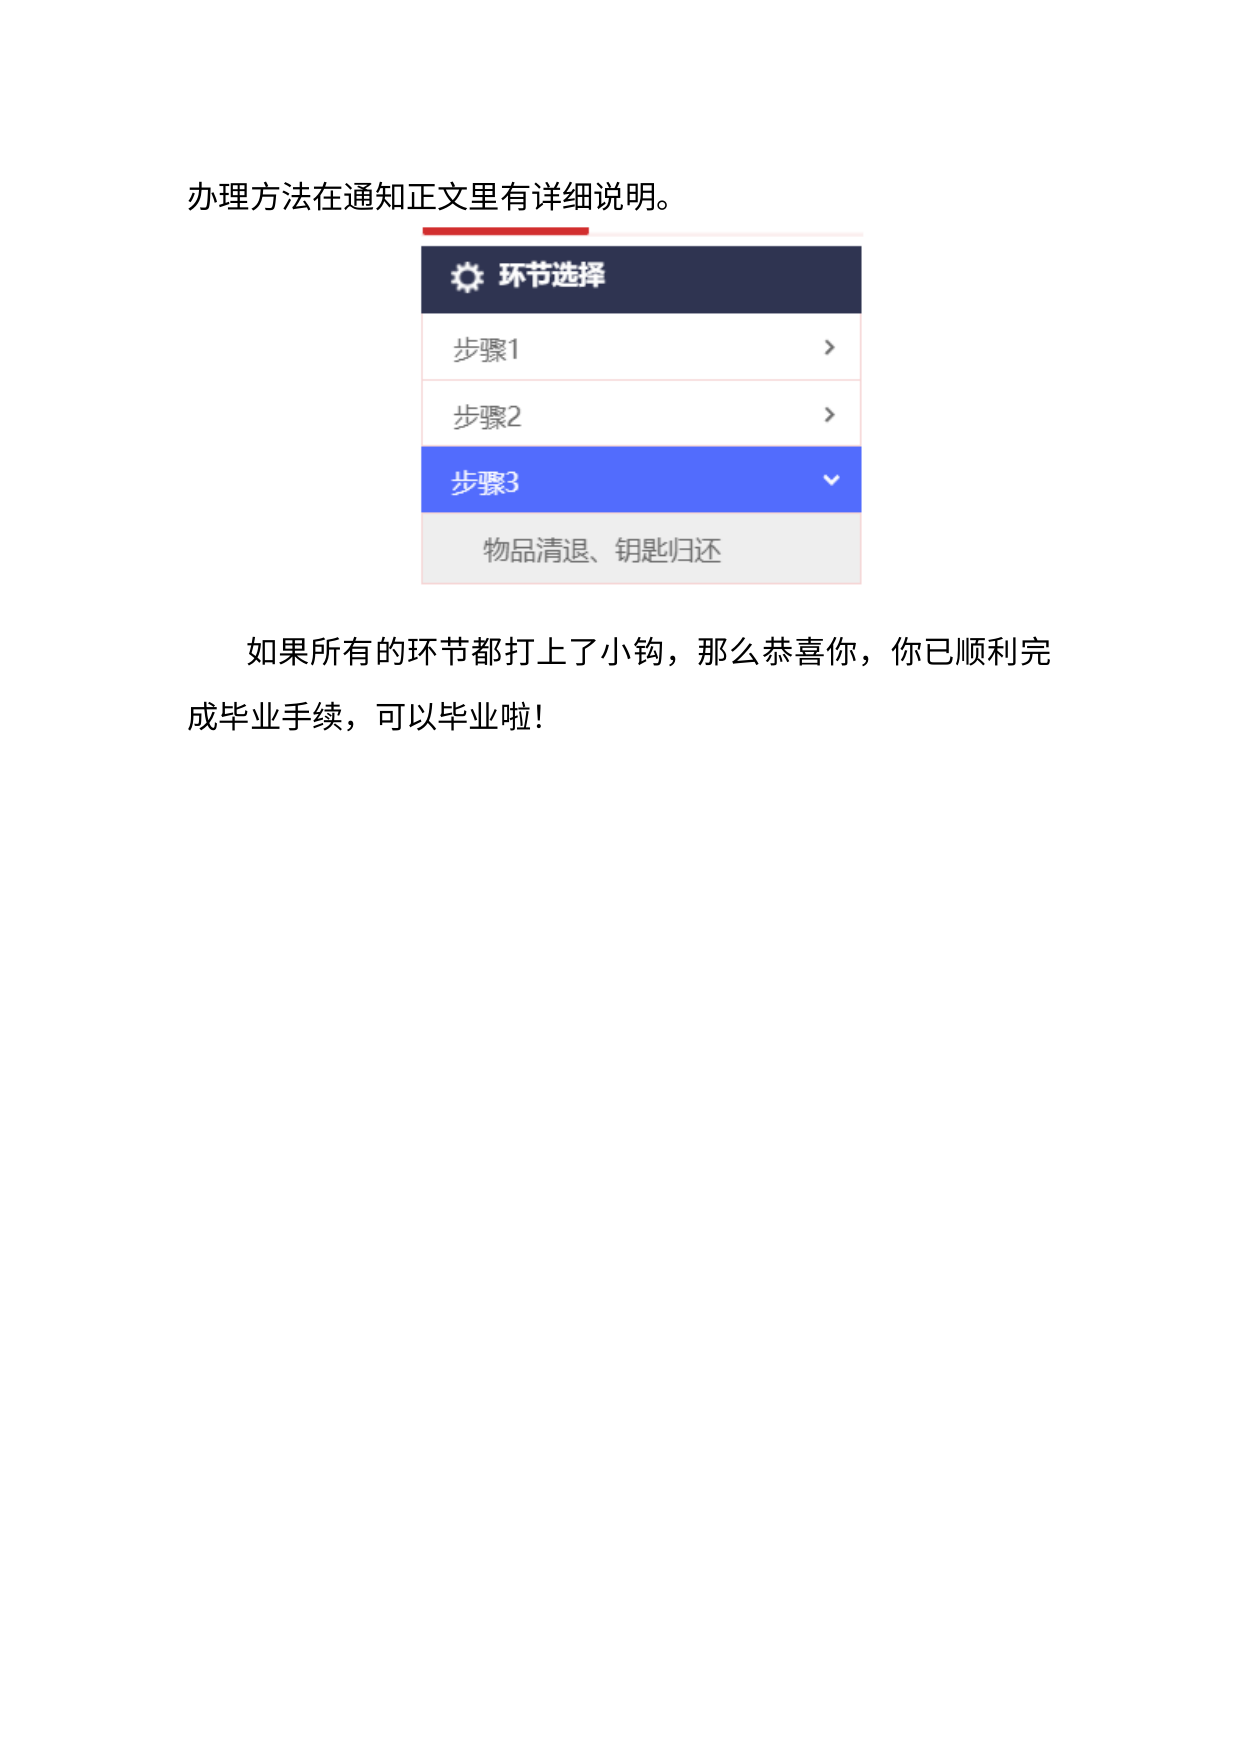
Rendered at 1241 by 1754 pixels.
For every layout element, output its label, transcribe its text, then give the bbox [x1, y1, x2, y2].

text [187, 162, 1053, 227]
picture [398, 227, 901, 616]
text 如果所有的环节都打上了小钩，那么恭喜你，你已顺利完成毕业手续，可以毕业啦！ [187, 617, 1053, 747]
